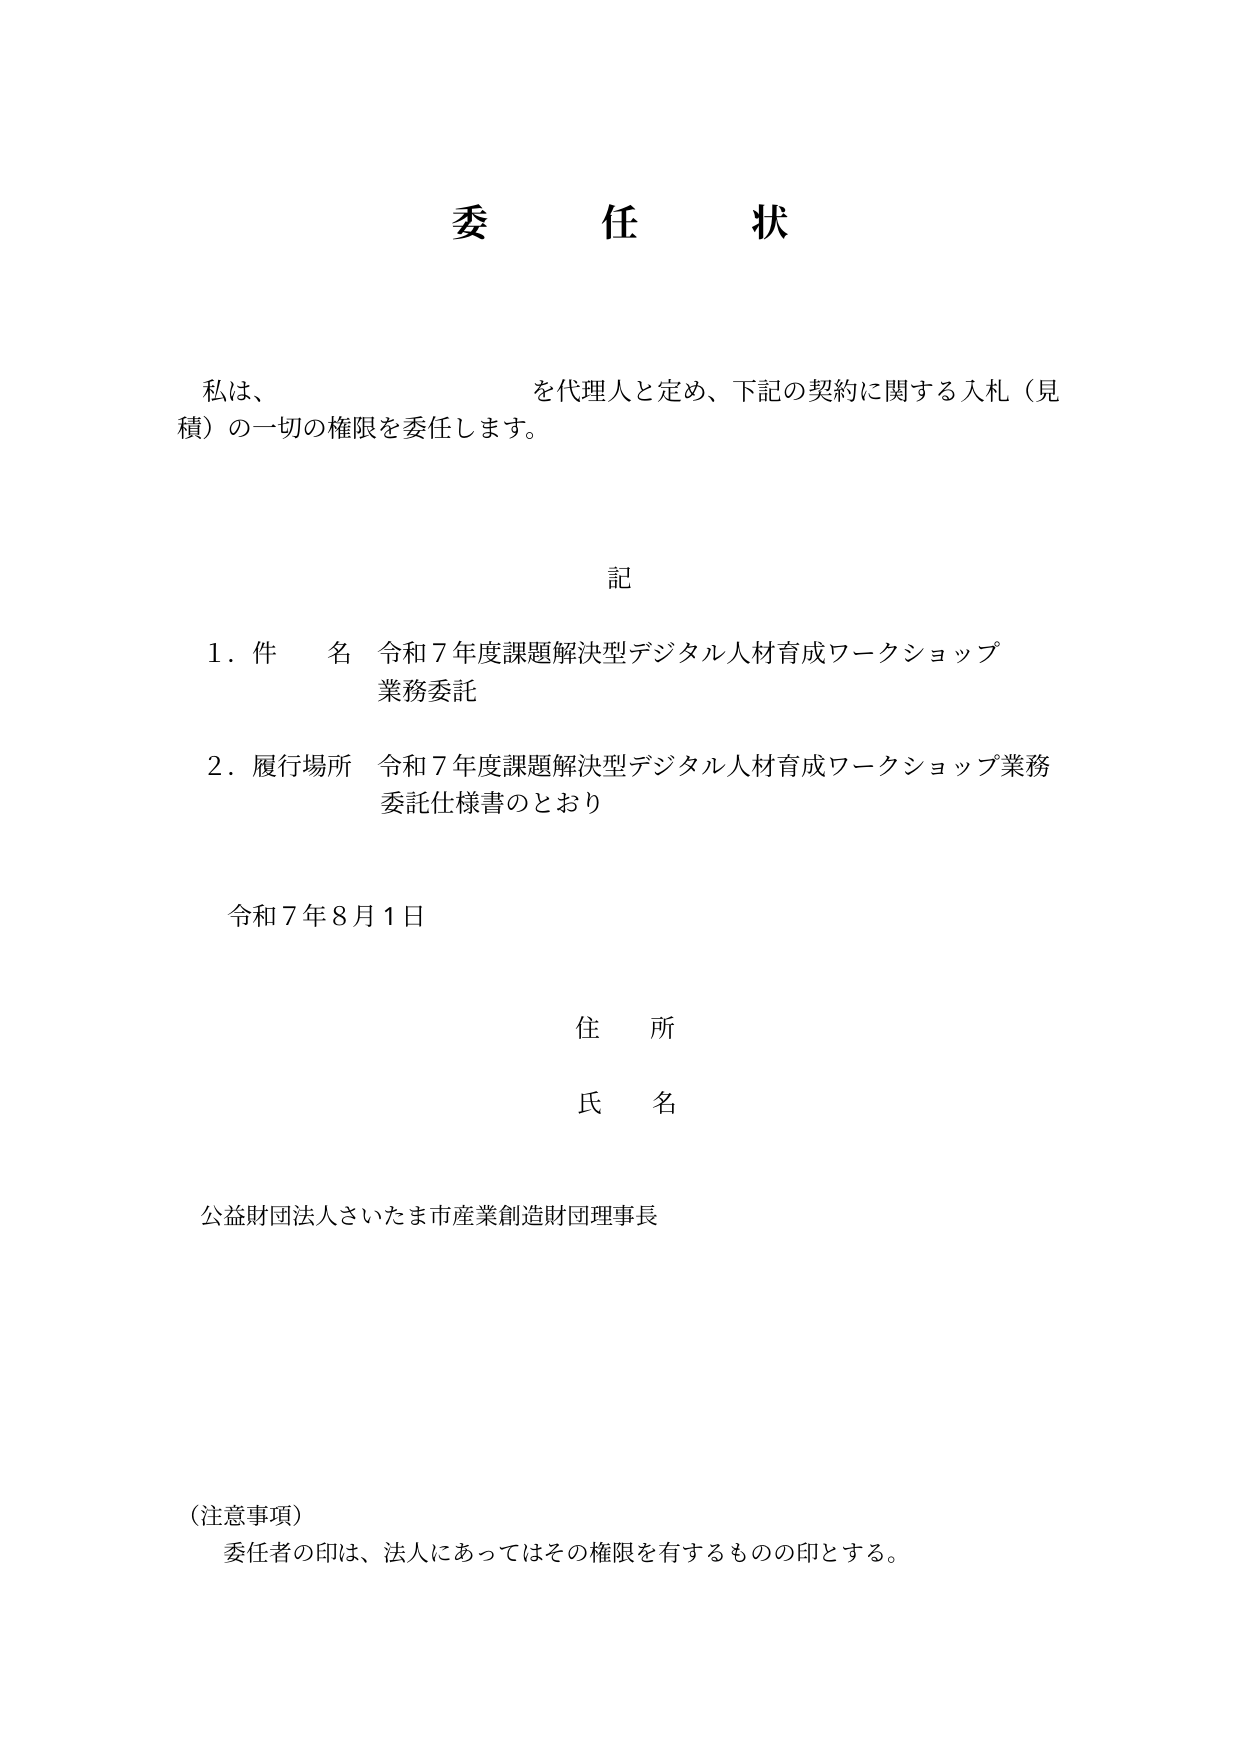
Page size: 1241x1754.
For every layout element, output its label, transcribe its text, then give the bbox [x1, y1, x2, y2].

text 私は、 を代理人と定め、下記の契約に関する入札（見積）の一切の権限を委任します。 [177, 371, 1063, 446]
text 記 [177, 558, 1063, 596]
text 氏 名 [177, 1083, 1063, 1121]
text 委 任 状 [177, 183, 1063, 258]
text ２．履行場所 令和７年度課題解決型デジタル人材育成ワークショップ業務 [177, 746, 1063, 783]
text 住 所 [177, 1008, 1063, 1046]
text 令和７年８月1日 [177, 896, 1063, 933]
text 委託仕様書のとおり [330, 783, 1063, 821]
text 委任者の印は、法人にあってはその権限を有するものの印とする。 [177, 1533, 1063, 1571]
text （注意事項） [177, 1496, 1063, 1533]
text 業務委託 [177, 671, 1063, 708]
text 公益財団法人さいたま市産業創造財団理事長 [177, 1196, 1063, 1233]
text １．件 名 令和７年度課題解決型デジタル人材育成ワークショップ [177, 633, 1063, 671]
